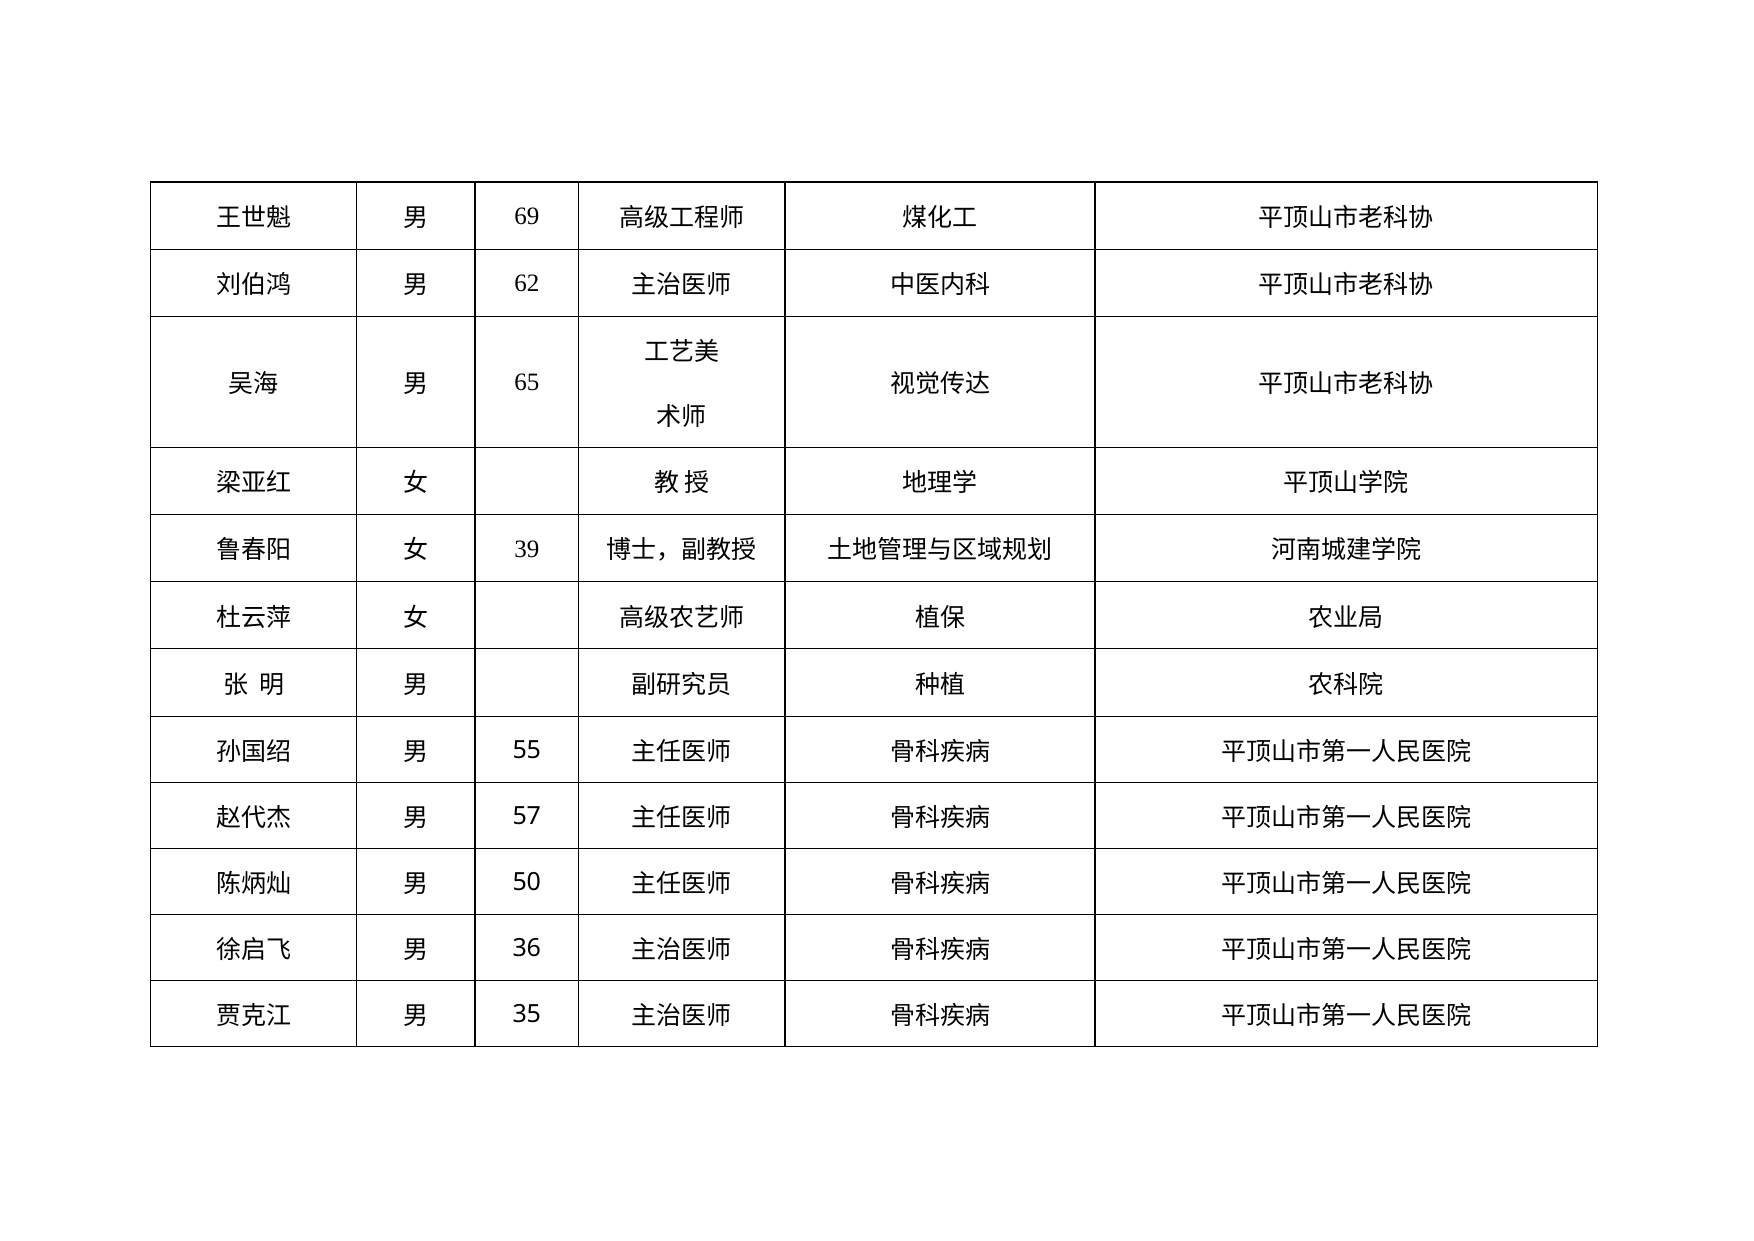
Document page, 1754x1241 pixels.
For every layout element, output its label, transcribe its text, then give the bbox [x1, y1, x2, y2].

table_cell 平顶山市第一人民医院 [1096, 783, 1597, 848]
table_cell 男 [357, 717, 474, 782]
table_cell 骨科疾病 [786, 981, 1094, 1046]
table_cell 骨科疾病 [786, 915, 1094, 980]
table_cell 主任医师 [579, 717, 784, 782]
table_cell 博士，副教授 [579, 515, 784, 581]
table_cell 平顶山市第一人民医院 [1096, 981, 1597, 1046]
table_cell 男 [357, 981, 474, 1046]
table_cell 陈炳灿 [151, 849, 356, 914]
table_cell 骨科疾病 [786, 717, 1094, 782]
table_cell 36 [476, 915, 578, 980]
table_cell [476, 582, 578, 648]
table_cell 平顶山市老科协 [1096, 250, 1597, 316]
table_cell 王世魁 [151, 183, 356, 248]
table_cell 男 [357, 915, 474, 980]
table_cell 主任医师 [579, 849, 784, 914]
table_cell 孙国绍 [151, 717, 356, 782]
table_cell 62 [476, 250, 578, 316]
table_cell 植保 [786, 582, 1094, 648]
table_cell 农业局 [1096, 582, 1597, 648]
table_cell 男 [357, 649, 474, 716]
table_cell [476, 448, 578, 514]
table_cell 副研究员 [579, 649, 784, 716]
table_cell 50 [476, 849, 578, 914]
table_cell 平顶山学院 [1096, 448, 1597, 514]
table_cell 57 [476, 783, 578, 848]
table_cell 种植 [786, 649, 1094, 716]
table_cell 男 [357, 783, 474, 848]
table_cell 主任医师 [579, 783, 784, 848]
table_cell 地理学 [786, 448, 1094, 514]
table_cell 65 [476, 317, 578, 447]
table_cell 煤化工 [786, 183, 1094, 248]
table_cell 土地管理与区域规划 [786, 515, 1094, 581]
table_cell 刘伯鸿 [151, 250, 356, 316]
table_cell 徐启飞 [151, 915, 356, 980]
table_cell 39 [476, 515, 578, 581]
table_cell 河南城建学院 [1096, 515, 1597, 581]
table_cell 教 授 [579, 448, 784, 514]
table_cell 吴海 [151, 317, 356, 447]
table_cell 视觉传达 [786, 317, 1094, 447]
table_cell 55 [476, 717, 578, 782]
table_cell 中医内科 [786, 250, 1094, 316]
table_cell 男 [357, 849, 474, 914]
table_cell 工艺美 术师 [579, 317, 784, 447]
table_cell 平顶山市第一人民医院 [1096, 849, 1597, 914]
table_cell 梁亚红 [151, 448, 356, 514]
table_cell 高级工程师 [579, 183, 784, 248]
table_cell 平顶山市老科协 [1096, 183, 1597, 248]
table_cell 女 [357, 448, 474, 514]
table_cell 主治医师 [579, 981, 784, 1046]
table_cell 张 明 [151, 649, 356, 716]
table_cell 贾克江 [151, 981, 356, 1046]
table_cell 骨科疾病 [786, 783, 1094, 848]
table_cell 平顶山市老科协 [1096, 317, 1597, 447]
table_cell 高级农艺师 [579, 582, 784, 648]
table_cell [476, 649, 578, 716]
table_cell 女 [357, 515, 474, 581]
table_cell 男 [357, 317, 474, 447]
table_cell 农科院 [1096, 649, 1597, 716]
table_cell 赵代杰 [151, 783, 356, 848]
table_cell 男 [357, 250, 474, 316]
table_cell 平顶山市第一人民医院 [1096, 915, 1597, 980]
table_cell 男 [357, 183, 474, 248]
table_cell 35 [476, 981, 578, 1046]
table_cell 主治医师 [579, 915, 784, 980]
table_cell 69 [476, 183, 578, 248]
table_cell 骨科疾病 [786, 849, 1094, 914]
table_cell 平顶山市第一人民医院 [1096, 717, 1597, 782]
table_cell 鲁春阳 [151, 515, 356, 581]
table_cell 主治医师 [579, 250, 784, 316]
table_cell 女 [357, 582, 474, 648]
table_cell 杜云萍 [151, 582, 356, 648]
